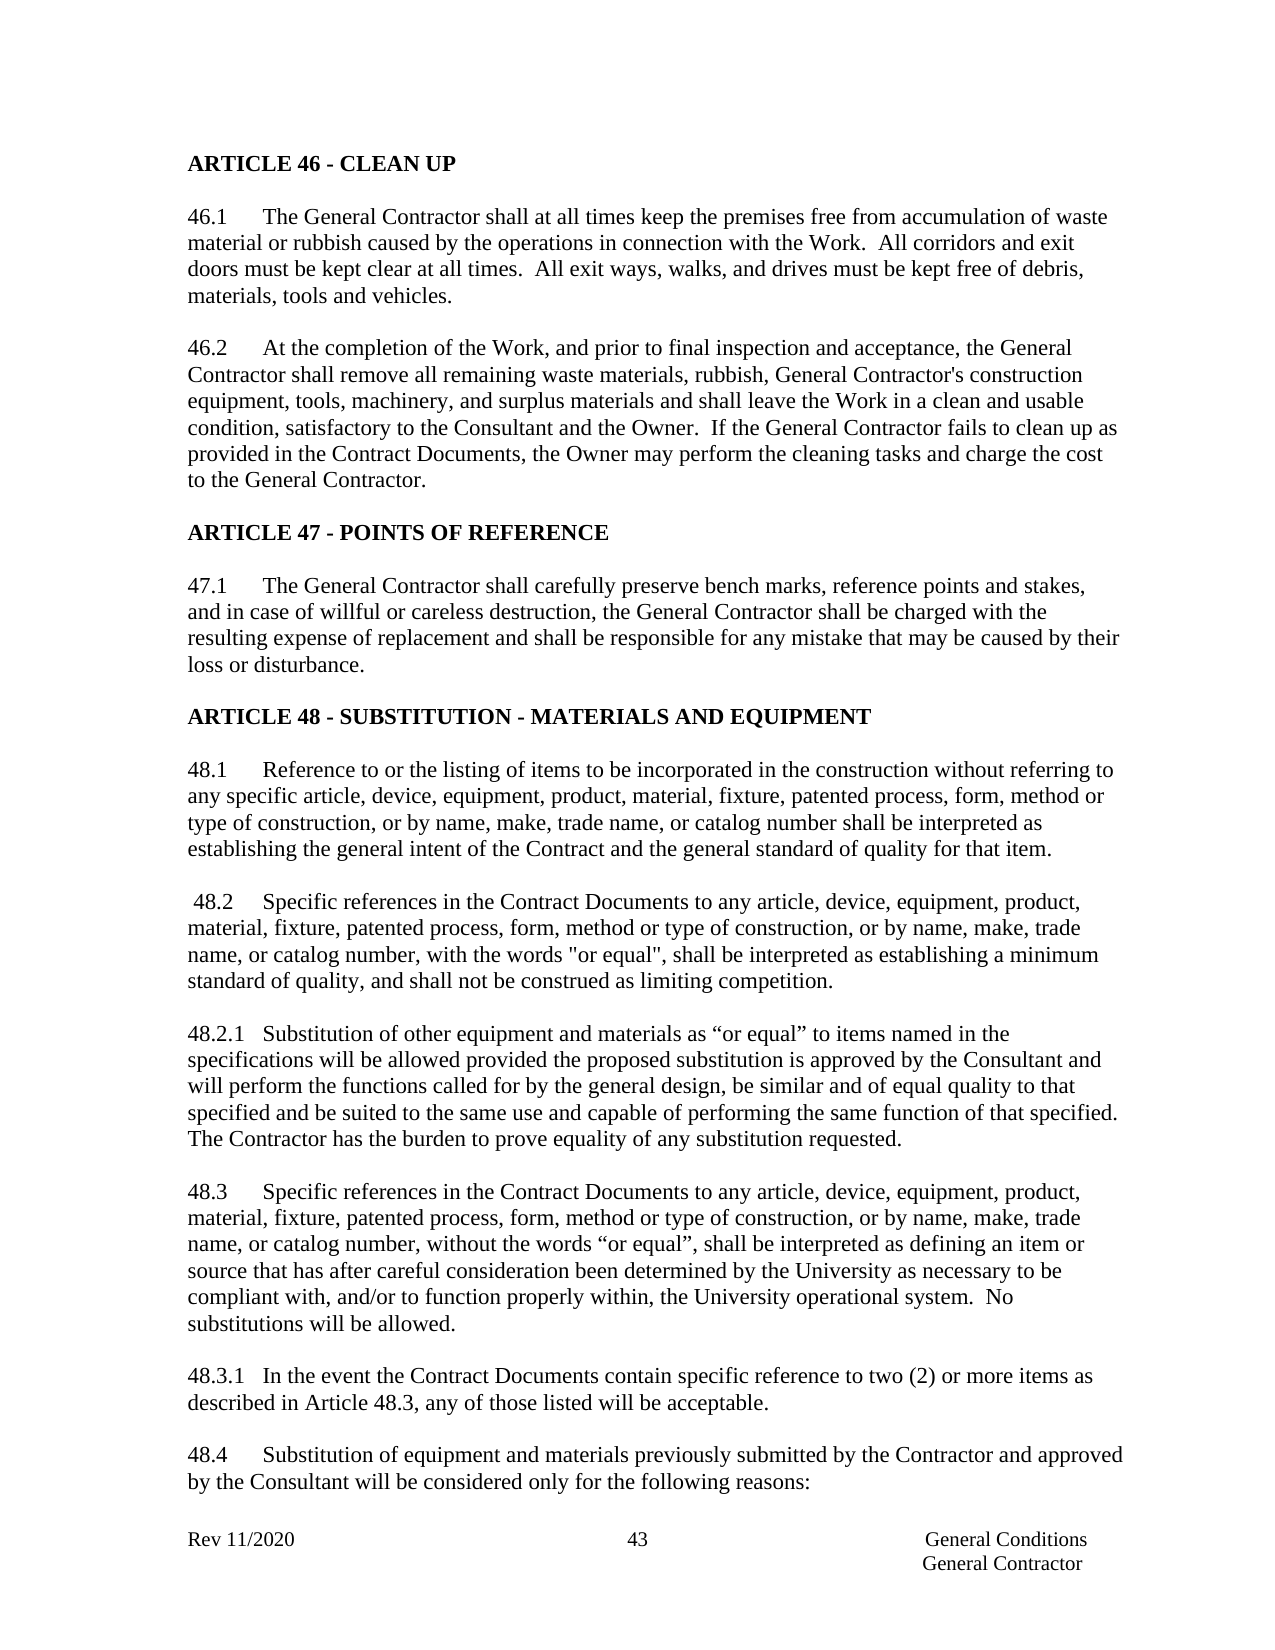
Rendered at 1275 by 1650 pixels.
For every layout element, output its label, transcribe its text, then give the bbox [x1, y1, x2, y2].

text 46.1 The General Contractor shall at all times keep the premises free from accumulation of waste material or rubbish caused by the operations in connection with the Work. All corridors and exit doors must be kept clear at all times. All exit ways, walks, and drives must be kept free of debris, materials, tools and vehicles. [187, 203, 1125, 308]
text 48.2 Specific references in the Contract Documents to any article, device, equipment, product, material, fixture, patented process, form, method or type of construction, or by name, make, trade name, or catalog number, with the words "or equal", shall be interpreted as establishing a minimum standard of quality, and shall not be construed as limiting competition. [187, 888, 1125, 993]
text 48.4 Substitution of equipment and materials previously submitted by the Contractor and approved by the Consultant will be considered only for the following reasons: [187, 1441, 1125, 1494]
text 48.3 Specific references in the Contract Documents to any article, device, equipment, product, material, fixture, patented process, form, method or type of construction, or by name, make, trade name, or catalog number, without the words “or equal”, shall be interpreted as defining an item or source that has after careful consideration been determined by the University as necessary to be compliant with, and/or to function properly within, the University operational system. No substitutions will be allowed. [187, 1178, 1125, 1336]
text 48.3.1 In the event the Contract Documents contain specific reference to two (2) or more items as described in Article 48.3, any of those listed will be acceptable. [187, 1362, 1125, 1415]
text ARTICLE 48 - SUBSTITUTION - MATERIALS AND EQUIPMENT [187, 703, 1125, 730]
text 48.1 Reference to or the listing of items to be incorporated in the construction without referring to any specific article, device, equipment, product, material, fixture, patented process, form, method or type of construction, or by name, make, trade name, or catalog number shall be interpreted as establishing the general intent of the Contract and the general standard of quality for that item. [187, 756, 1125, 862]
text ARTICLE 47 - POINTS OF REFERENCE [187, 519, 1125, 545]
text 46.2 At the completion of the Work, and prior to final inspection and acceptance, the General Contractor shall remove all remaining waste materials, rubbish, General Contractor's construction equipment, tools, machinery, and surplus materials and shall leave the Work in a clean and usable condition, satisfactory to the Consultant and the Owner. If the General Contractor fails to clean up as provided in the Contract Documents, the Owner may perform the cleaning tasks and charge the cost to the General Contractor. [187, 334, 1125, 493]
text 47.1 The General Contractor shall carefully preserve bench marks, reference points and stakes, and in case of willful or careless destruction, the General Contractor shall be charged with the resulting expense of replacement and shall be responsible for any mistake that may be caused by their loss or disturbance. [187, 572, 1125, 677]
text 48.2.1 Substitution of other equipment and materials as “or equal” to items named in the specifications will be allowed provided the proposed substitution is approved by the Consultant and will perform the functions called for by the general design, be similar and of equal quality to that specified and be suited to the same use and capable of performing the same function of that specified. The Contractor has the burden to prove equality of any substitution requested. [187, 1020, 1125, 1151]
text ARTICLE 46 - CLEAN UP [187, 150, 1125, 176]
